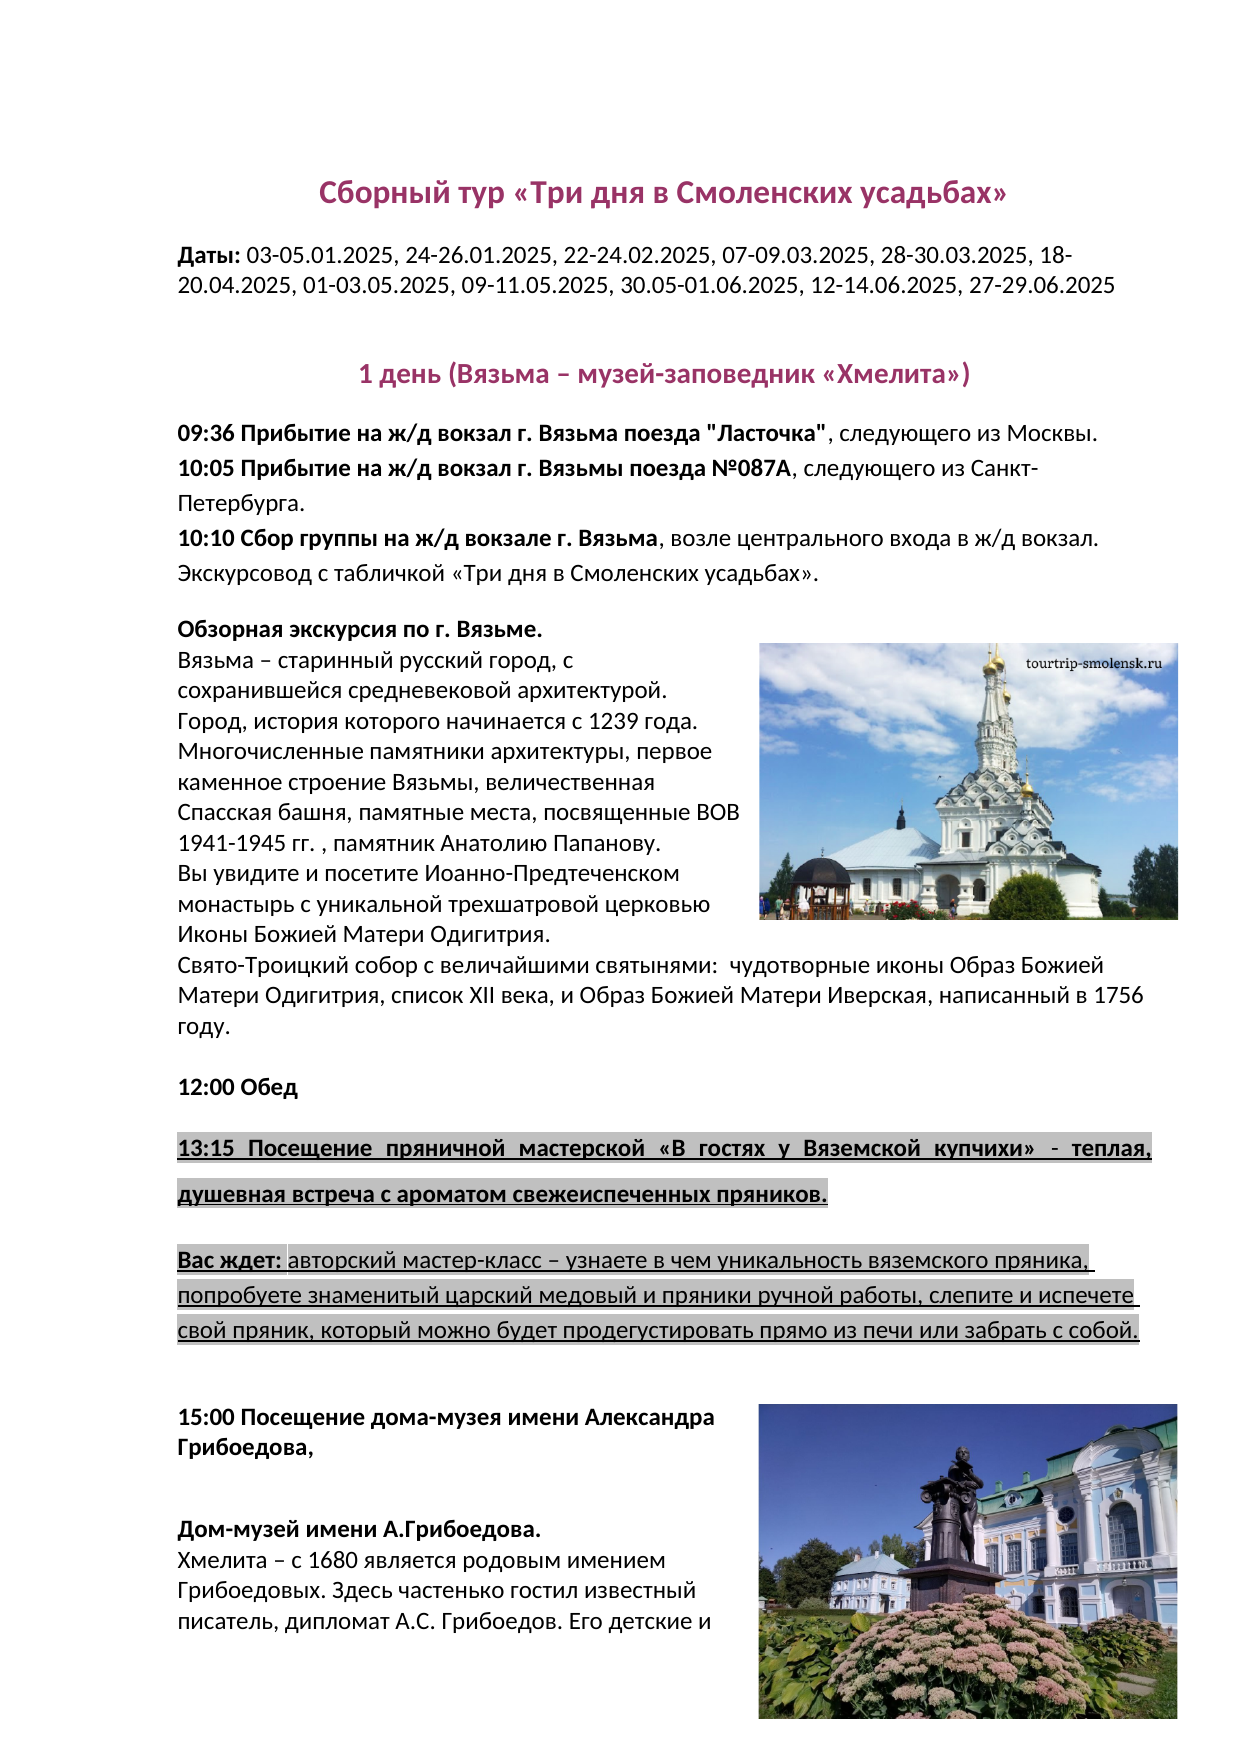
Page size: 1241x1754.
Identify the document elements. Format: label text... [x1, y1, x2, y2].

text 1 день (Вязьма – музей-заповедник «Хмелита») [177, 356, 1152, 391]
text Вас ждет: авторский мастер-класс – узнаете в чем уникальность вяземского пряника, попробуете знаменитый царский медовый и пряники ручной работы, слепите и испечете свой пряник, который можно будет продегустировать прямо из печи или забрать с собой. [177, 1244, 1152, 1345]
text 13:15 Посещение пряничной мастерской «В гостях у Вяземской купчихи» - теплая, душевная встреча с ароматом свежеиспеченных пряников. [177, 1163, 1152, 1208]
text Вы увидите и посетите Иоанно-Предтеченском монастырь с уникальной трехшатровой церковью Иконы Божией Матери Одигитрия. [177, 857, 1152, 949]
text 15:00 Посещение дома-музея имени Александра Грибоедова, [177, 1401, 1152, 1490]
text Вязьма – старинный русский город, с сохранившейся средневековой архитектурой. Город, история которого начинается с 1239 года. Многочисленные памятники архитектуры, первое каменное строение Вязьмы, величественная Спасская башня, памятные места, посвященные ВОВ 1941-1945 гг. , памятник Анатолию Папанову. [177, 644, 759, 857]
text Свято-Троицкий собор с величайшими святынями: чудотворные иконы Образ Божией Матери Одигитрия, список XII века, и Образ Божией Матери Иверская, написанный в 1756 году. [177, 949, 1152, 1041]
text 12:00 Обед [177, 1071, 1152, 1102]
text Даты: 03-05.01.2025, 24-26.01.2025, 22-24.02.2025, 07-09.03.2025, 28-30.03.2025, 18-20.04.2025, 01-03.05.2025, 09-11.05.2025, 30.05-01.06.2025, 12-14.06.2025, 27-29.06.2025 [177, 239, 1152, 300]
text Обзорная экскурсия по г. Вязьме. [177, 613, 1152, 644]
text Сборный тур «Три дня в Смоленских усадьбах» [177, 171, 1152, 212]
picture [759, 643, 1178, 919]
text 09:36 Прибытие на ж/д вокзал г. Вязьма поезда "Ласточка", следующего из Москвы. 10:05 Прибытие на ж/д вокзал г. Вязьмы поезда №087А, следующего из Санкт-Петербурга. 10:10 Сбор группы на ж/д вокзале г. Вязьма, возле центрального входа в ж/д вокзал. Экскурсовод с табличкой «Три дня в Смоленских усадьбах». [177, 417, 1152, 588]
picture [758, 1404, 1178, 1718]
